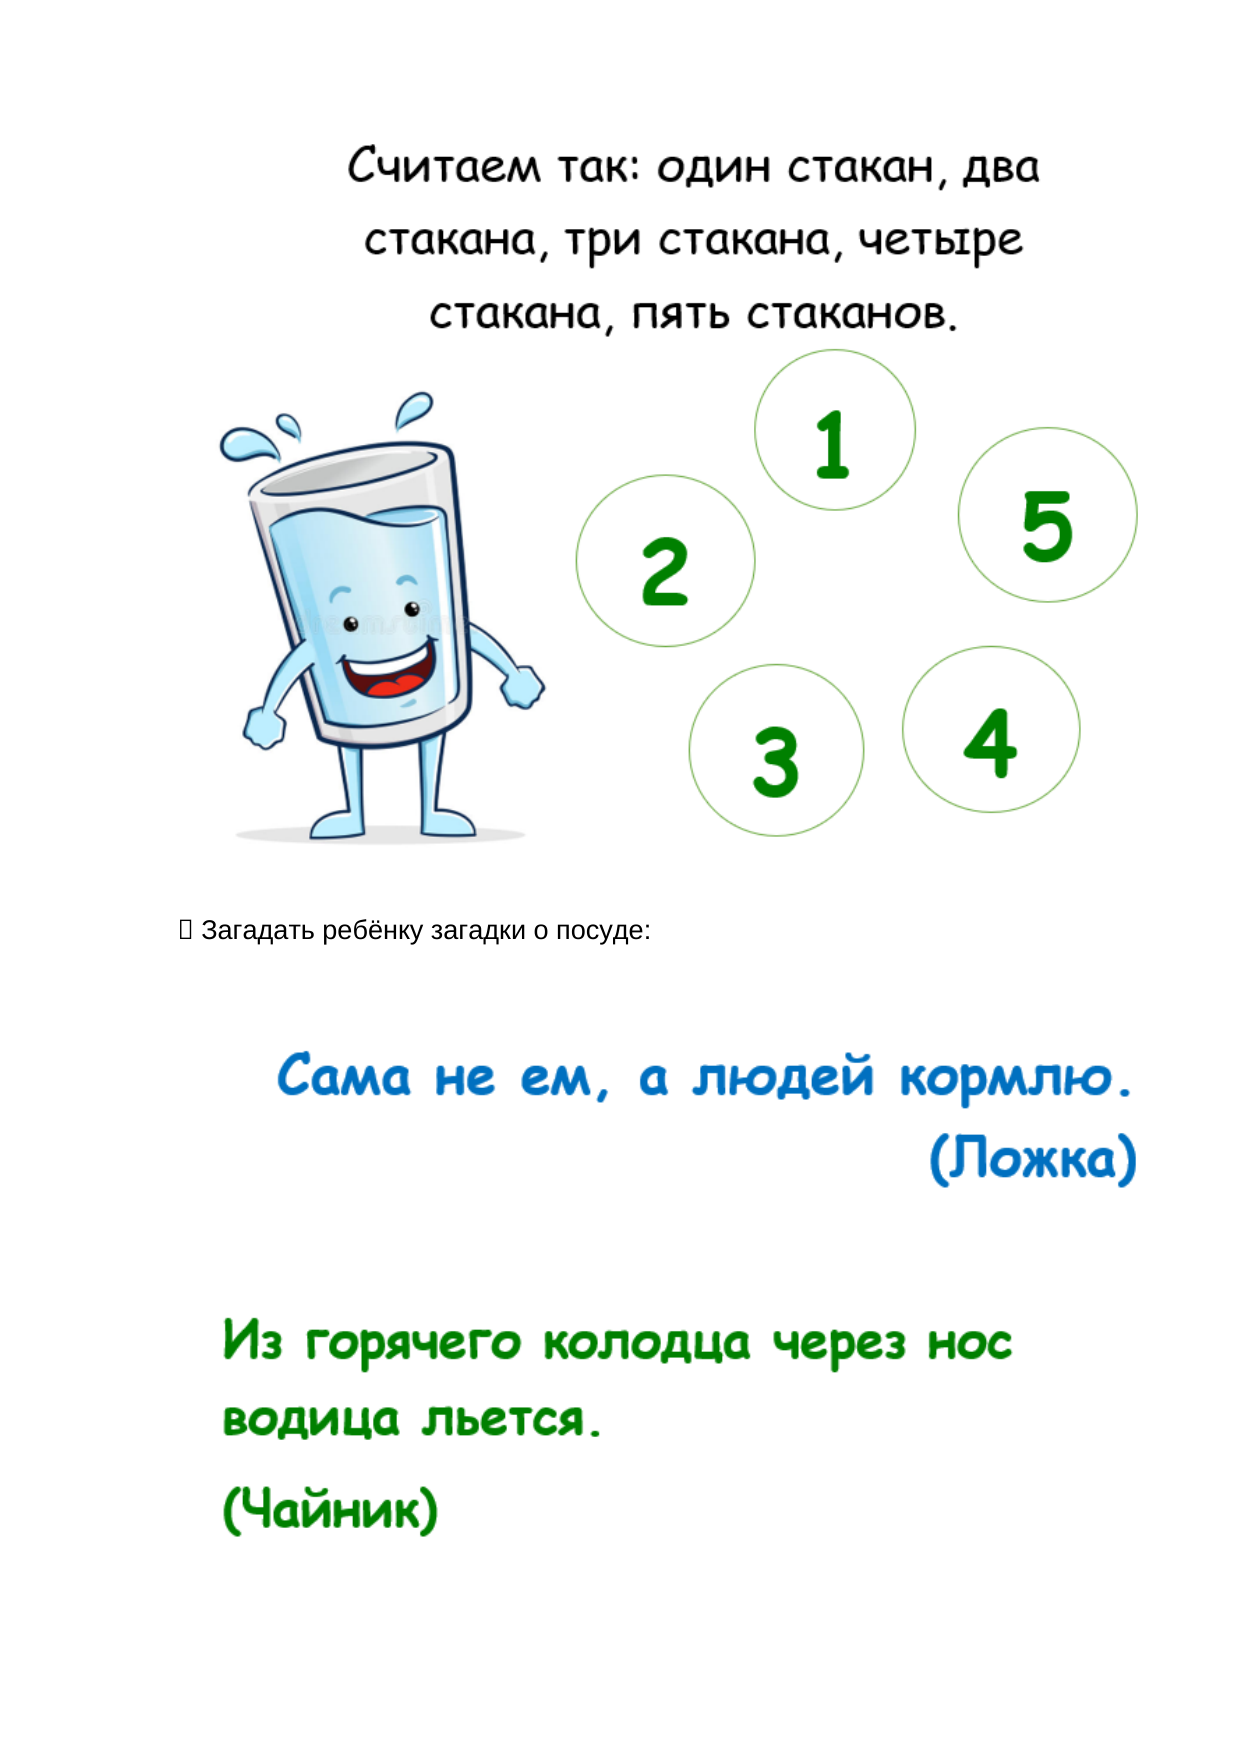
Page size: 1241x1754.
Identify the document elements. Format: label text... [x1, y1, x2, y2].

picture [177, 118, 1184, 887]
text 💠 Загадать ребёнку загадки о посуде: [177, 903, 1152, 947]
picture [177, 978, 1180, 1591]
